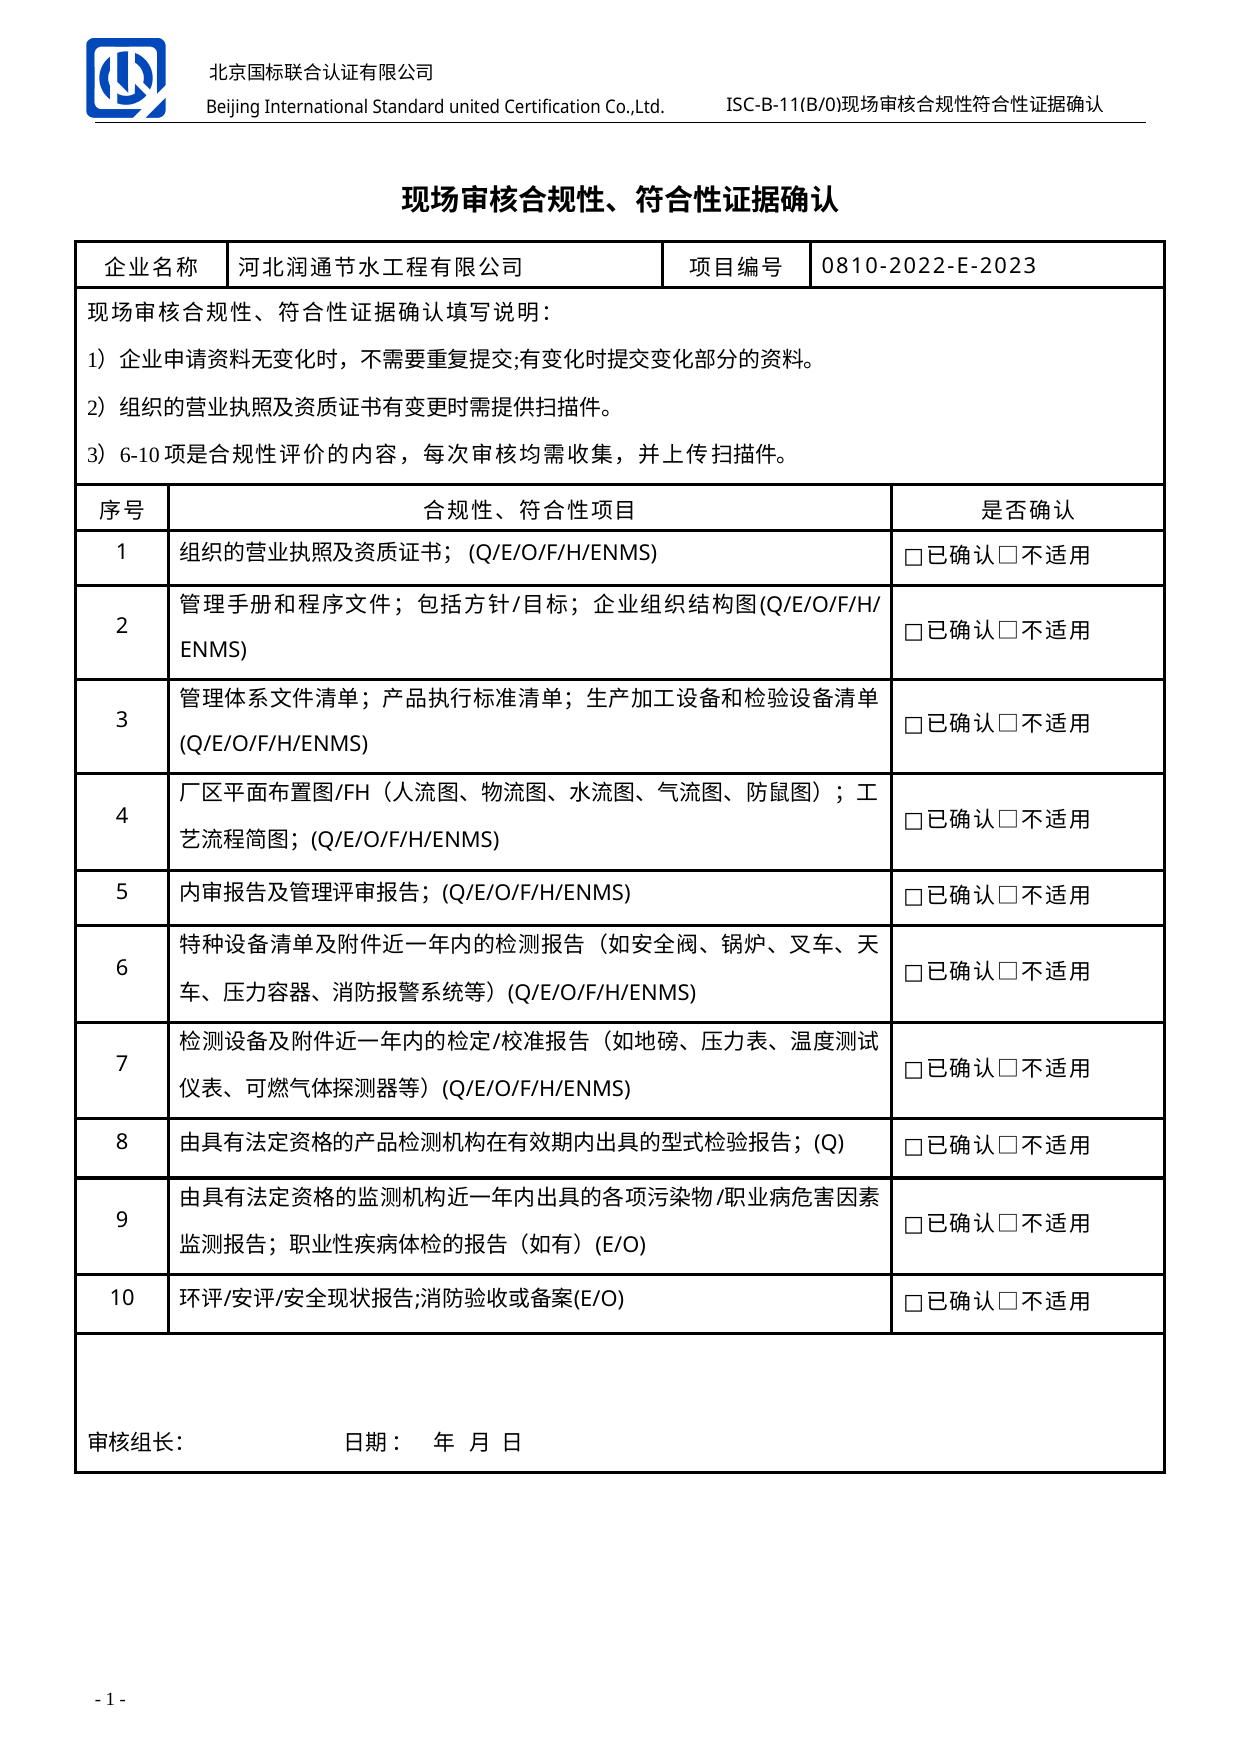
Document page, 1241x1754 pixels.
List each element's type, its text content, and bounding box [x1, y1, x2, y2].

table_cell □已确认□不适用 [893, 927, 1163, 1021]
table_cell □已确认□不适用 [893, 1276, 1163, 1332]
table_cell □已确认□不适用 [893, 532, 1163, 584]
table_cell 是否确认 [893, 486, 1163, 529]
table_header 企业名称 [77, 243, 226, 286]
table_cell 管理体系文件清单；产品执行标准清单；生产加工设备和检验设备清单(Q/E/O/F/H/ENMS) [170, 681, 890, 772]
table_cell 5 [77, 872, 167, 924]
table_cell 4 [77, 775, 167, 868]
table_header 河北润通节水工程有限公司 [229, 243, 661, 286]
table_cell 组织的营业执照及资质证书； (Q/E/O/F/H/ENMS) [170, 532, 890, 584]
table_cell 9 [77, 1180, 167, 1273]
table_cell 厂区平面布置图/FH（人流图、物流图、水流图、气流图、防鼠图）；工艺流程简图；(Q/E/O/F/H/ENMS) [170, 775, 890, 868]
table_cell □已确认□不适用 [893, 1120, 1163, 1176]
table_cell 由具有法定资格的监测机构近一年内出具的各项污染物/职业病危害因素监测报告；职业性疾病体检的报告（如有）(E/O) [170, 1180, 890, 1273]
table_cell 7 [77, 1024, 167, 1117]
table_cell 检测设备及附件近一年内的检定/校准报告（如地磅、压力表、温度测试仪表、可燃气体探测器等）(Q/E/O/F/H/ENMS) [170, 1024, 890, 1117]
table_header 0810-2022-E-2023 [812, 243, 1163, 286]
table_cell □已确认□不适用 [893, 775, 1163, 868]
table_cell 序号 [77, 486, 167, 529]
table_cell 2 [77, 587, 167, 678]
table_cell 现场审核合规性、符合性证据确认填写说明： 1）企业申请资料无变化时，不需要重复提交;有变化时提交变化部分的资料。 2）组织的营业执照及资质证书有变更时需提供扫描件。 3）6-10项是合规性评价的内容，每次审核均需收集，并上传扫描件。 [77, 289, 1163, 483]
table_cell 8 [77, 1120, 167, 1176]
table_cell 6 [77, 927, 167, 1021]
table_cell 环评/安评/安全现状报告;消防验收或备案(E/O) [170, 1276, 890, 1332]
table_header 项目编号 [664, 243, 809, 286]
table_cell □已确认□不适用 [893, 587, 1163, 678]
table_cell 由具有法定资格的产品检测机构在有效期内出具的型式检验报告；(Q) [170, 1120, 890, 1176]
table_cell 1 [77, 532, 167, 584]
picture [86, 38, 166, 118]
table_cell 10 [77, 1276, 167, 1332]
table_cell 合规性、符合性项目 [170, 486, 890, 529]
table_cell 管理手册和程序文件；包括方针/目标；企业组织结构图(Q/E/O/F/H/ENMS) [170, 587, 890, 678]
table_cell □已确认□不适用 [893, 1180, 1163, 1273]
text 现场审核合规性、符合性证据确认 [94, 177, 1146, 219]
table_cell 内审报告及管理评审报告；(Q/E/O/F/H/ENMS) [170, 872, 890, 924]
table_cell □已确认□不适用 [893, 872, 1163, 924]
table_cell □已确认□不适用 [893, 1024, 1163, 1117]
table_cell □已确认□不适用 [893, 681, 1163, 772]
table_cell 特种设备清单及附件近一年内的检测报告（如安全阀、锅炉、叉车、天车、压力容器、消防报警系统等）(Q/E/O/F/H/ENMS) [170, 927, 890, 1021]
table_cell 3 [77, 681, 167, 772]
table_cell 审核组长： 日期 ： 年 月 日 [77, 1335, 1163, 1471]
